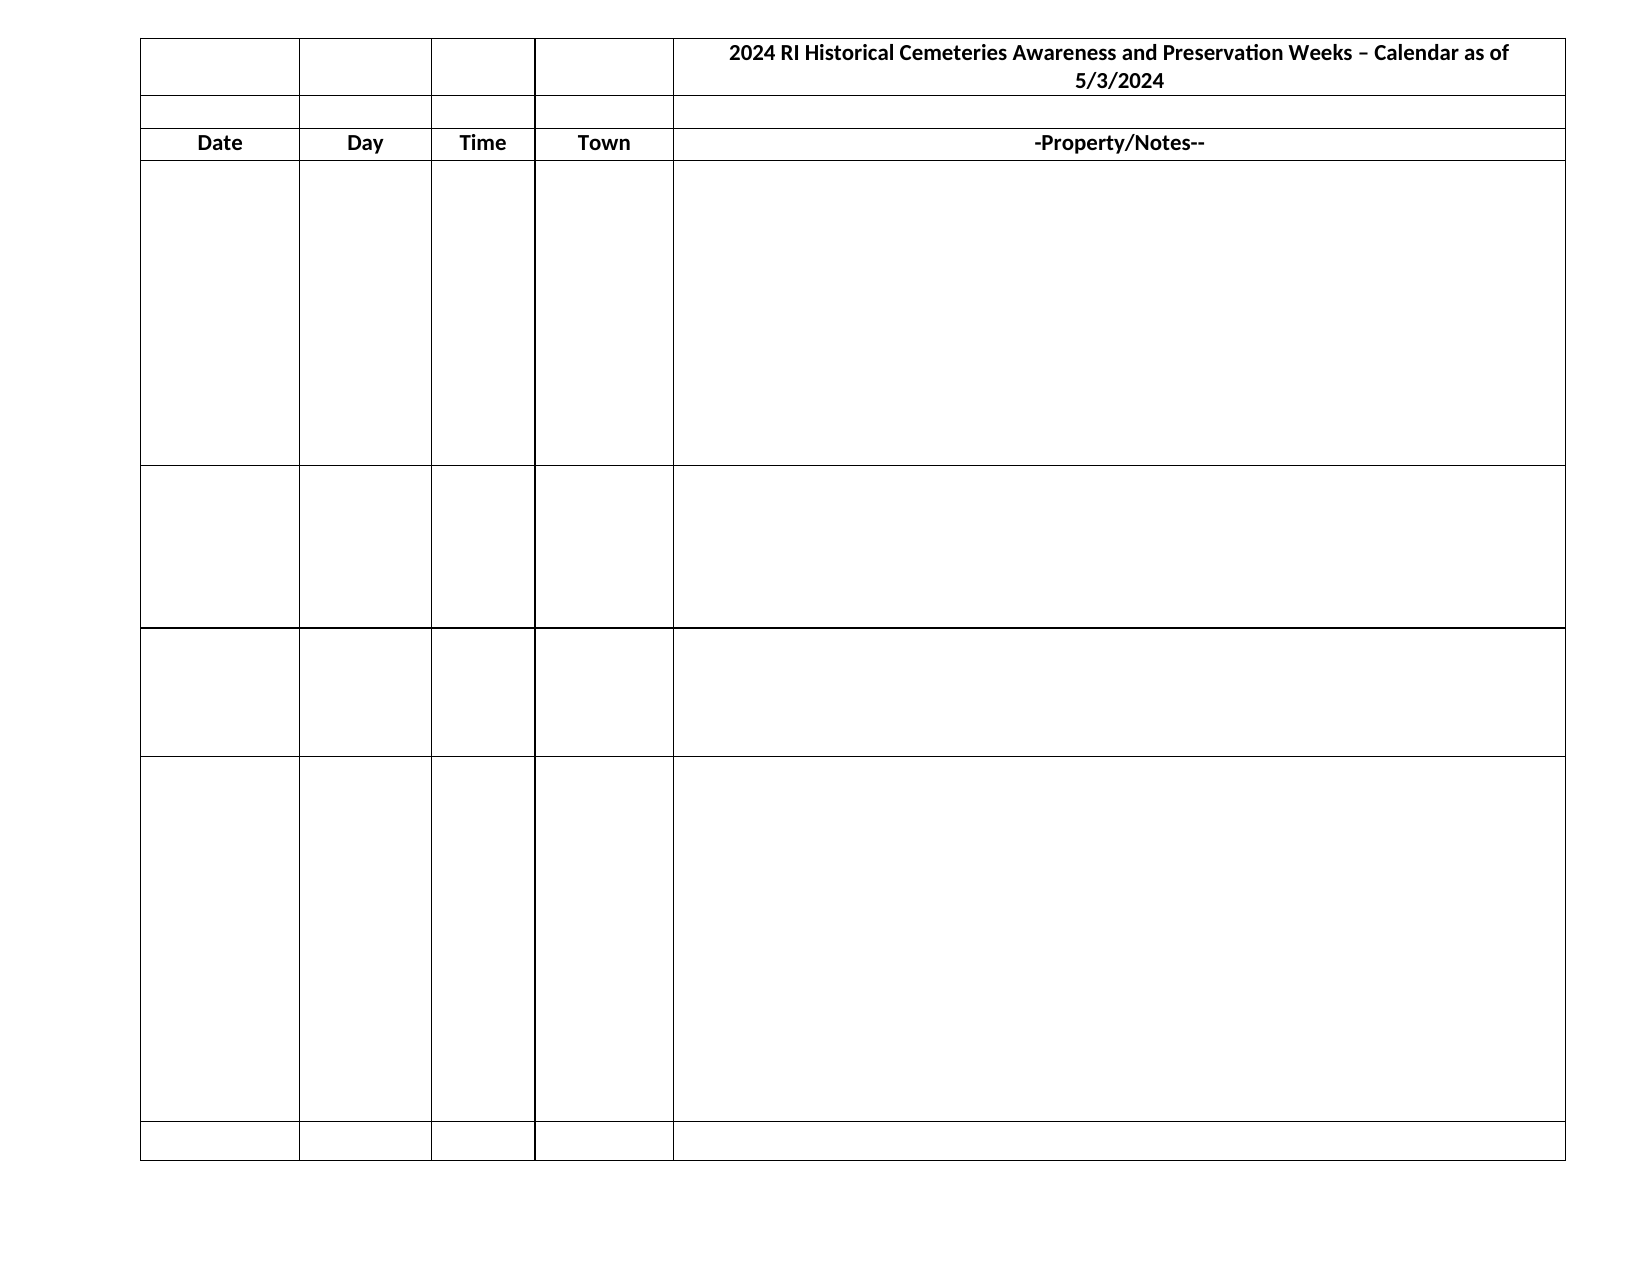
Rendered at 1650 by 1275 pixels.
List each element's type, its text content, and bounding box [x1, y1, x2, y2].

table_cell [674, 629, 1565, 756]
table_cell [300, 161, 431, 465]
table_cell [141, 161, 299, 465]
table_cell [432, 757, 534, 1121]
table_cell Date [141, 129, 299, 160]
table_header [432, 39, 534, 94]
table_cell Town [536, 129, 673, 160]
table_cell Time [432, 129, 534, 160]
table_cell [432, 1122, 534, 1160]
table_cell [300, 757, 431, 1121]
table_cell [141, 629, 299, 756]
table_header [141, 39, 299, 94]
table_cell [141, 757, 299, 1121]
table_cell [432, 161, 534, 465]
table_cell [674, 757, 1565, 1121]
table_header [300, 39, 431, 94]
table_cell [432, 466, 534, 627]
table_cell [300, 466, 431, 627]
table_cell -Property/Notes-- [674, 129, 1565, 160]
table_cell [300, 629, 431, 756]
table_cell [536, 96, 673, 127]
table_cell [674, 96, 1565, 127]
table_cell [536, 757, 673, 1121]
table_header 2024 RI Historical Cemeteries Awareness and Preservation Weeks – Calendar as of 5/3/2024 [674, 39, 1565, 94]
table_cell [300, 1122, 431, 1160]
table_cell [141, 1122, 299, 1160]
table_cell [674, 1122, 1565, 1160]
table_cell [674, 161, 1565, 465]
table_cell [536, 1122, 673, 1160]
table_cell Day [300, 129, 431, 160]
table_cell [432, 96, 534, 127]
table_header [536, 39, 673, 94]
table_cell [536, 466, 673, 627]
table_cell [432, 629, 534, 756]
table_cell [536, 629, 673, 756]
table_cell [141, 96, 299, 127]
table_cell [674, 466, 1565, 627]
table_cell [536, 161, 673, 465]
table_cell [141, 466, 299, 627]
table_cell [300, 96, 431, 127]
